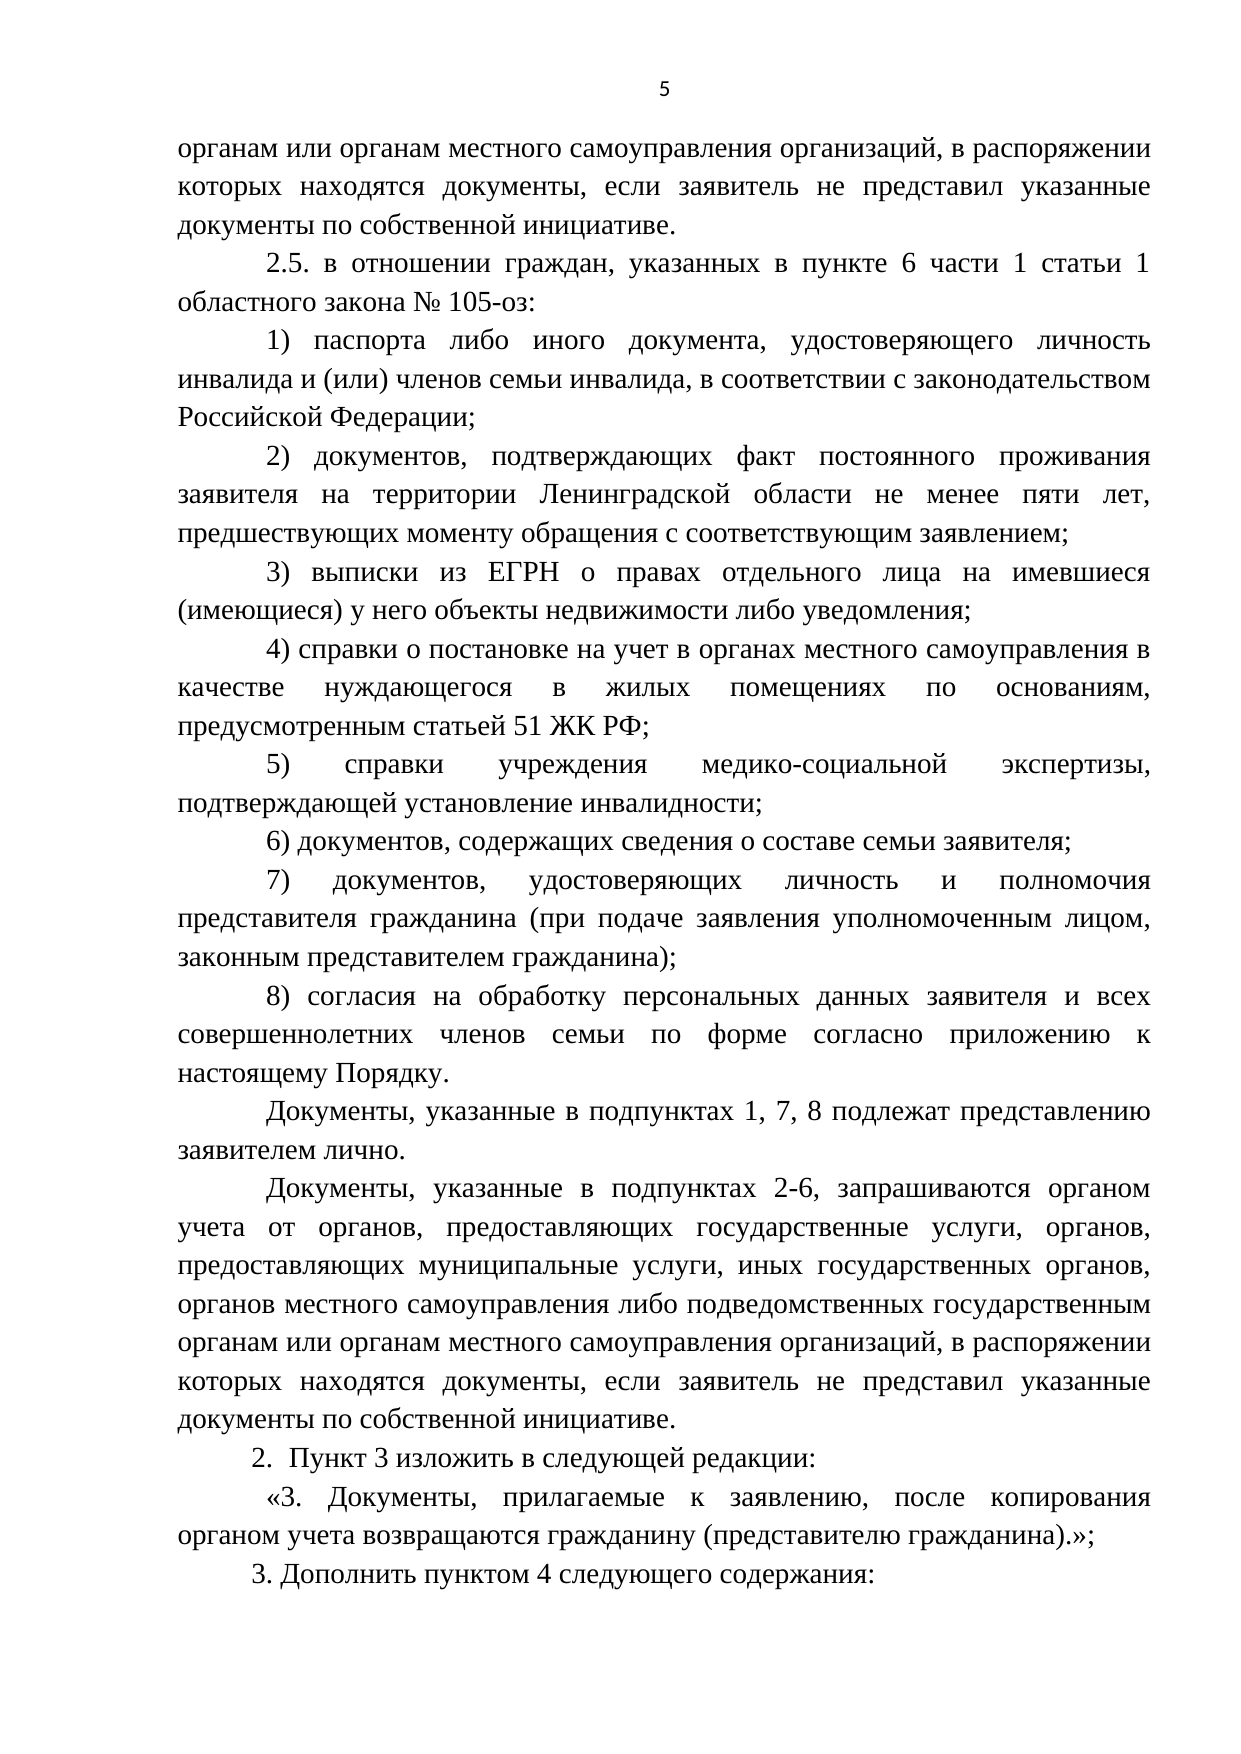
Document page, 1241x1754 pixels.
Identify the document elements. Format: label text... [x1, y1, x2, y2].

text 3. Дополнить пунктом 4 следующего содержания: [251, 1556, 1152, 1589]
text 2.5. в отношении граждан, указанных в пункте 6 части 1 статьи 1 областного закона № 105-оз: [177, 245, 1152, 317]
text Документы, указанные в подпунктах 1, 7, 8 подлежат представлению заявителем лично. [177, 1093, 1152, 1165]
text 5) справки учреждения медико-социальной экспертизы, подтверждающей установление инвалидности; [177, 746, 1152, 818]
text 7) документов, удостоверяющих личность и полномочия представителя гражданина (при подаче заявления уполномоченным лицом, законным представителем гражданина); [177, 862, 1152, 973]
text 3) выписки из ЕГРН о правах отдельного лица на имевшиеся (имеющиеся) у него объекты недвижимости либо уведомления; [177, 554, 1152, 626]
text 6) документов, содержащих сведения о составе семьи заявителя; [177, 823, 1152, 857]
list Пункт 3 изложить в следующей редакции: [251, 1440, 1152, 1474]
text 2) документов, подтверждающих факт постоянного проживания заявителя на территории Ленинградской области не менее пяти лет, предшествующих моменту обращения с соответствующим заявлением; [177, 438, 1152, 549]
text 4) справки о постановке на учет в органах местного самоуправления в качестве нуждающегося в жилых помещениях по основаниям, предусмотренным статьей 51 ЖК РФ; [177, 631, 1152, 741]
text Документы, указанные в подпунктах 2-6, запрашиваются органом учета от органов, предоставляющих государственные услуги, органов, предоставляющих муниципальные услуги, иных государственных органов, органов местного самоуправления либо подведомственных государственным органам или органам местного самоуправления организаций, в распоряжении которых находятся документы, если заявитель не представил указанные документы по собственной инициативе. [177, 1170, 1152, 1435]
text «3. Документы, прилагаемые к заявлению, после копирования органом учета возвращаются гражданину (представителю гражданина).»; [177, 1479, 1152, 1551]
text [177, 130, 1152, 240]
text 8) согласия на обработку персональных данных заявителя и всех совершеннолетних членов семьи по форме согласно приложению к настоящему Порядку. [177, 978, 1152, 1088]
text 1) паспорта либо иного документа, удостоверяющего личность инвалида и (или) членов семьи инвалида, в соответствии с законодательством Российской Федерации; [177, 322, 1152, 433]
